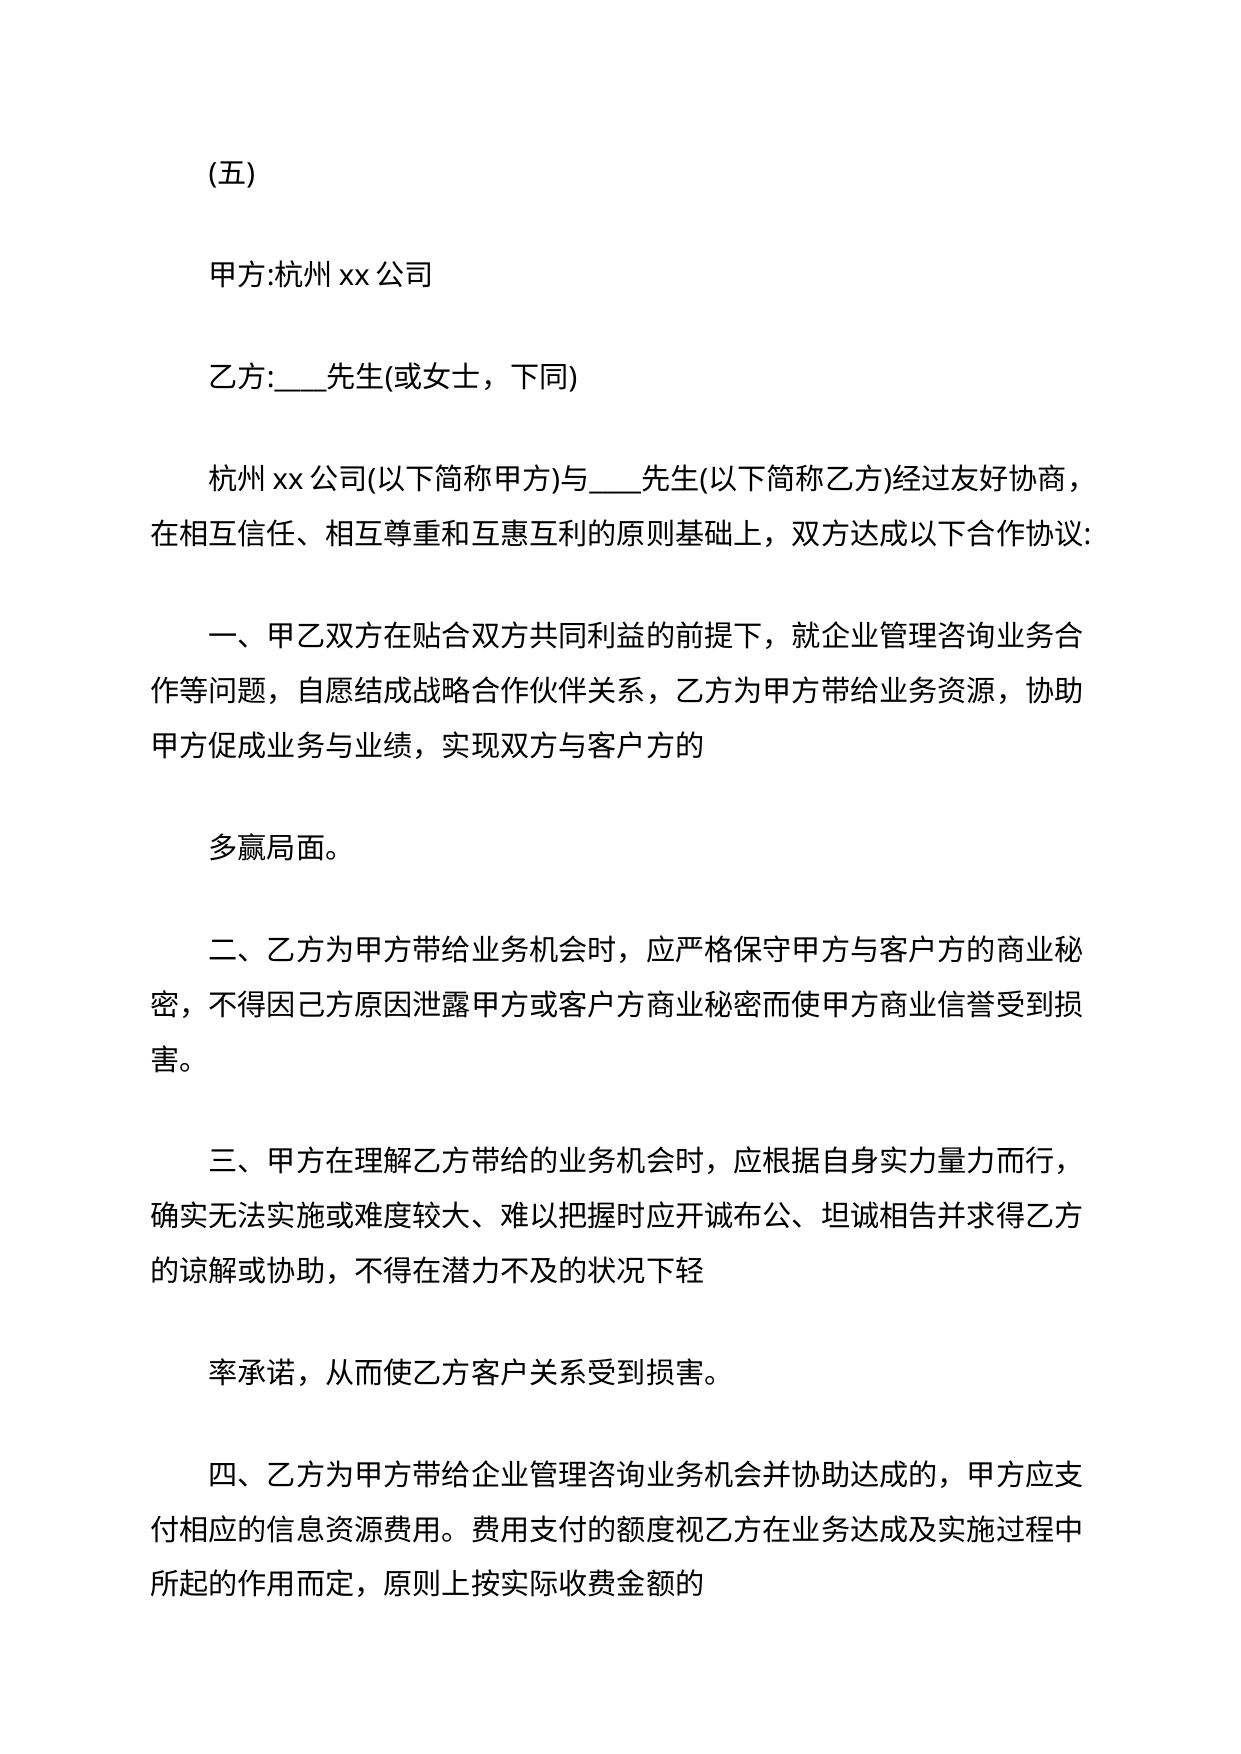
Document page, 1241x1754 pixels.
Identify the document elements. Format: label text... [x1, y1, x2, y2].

text 二、乙方为甲方带给业务机会时，应严格保守甲方与客户方的商业秘密，不得因己方原因泄露甲方或客户方商业秘密而使甲方商业信誉受到损害。 [150, 926, 1090, 1078]
text 三、甲方在理解乙方带给的业务机会时，应根据自身实力量力而行，确实无法实施或难度较大、难以把握时应开诚布公、坦诚相告并求得乙方的谅解或协助，不得在潜力不及的状况下轻 [150, 1138, 1090, 1290]
text 多赢局面。 [150, 824, 1090, 867]
text 率承诺，从而使乙方客户关系受到损害。 [150, 1349, 1090, 1392]
text 乙方:____先生(或女士，下同) [150, 354, 1090, 396]
text 一、甲乙双方在贴合双方共同利益的前提下，就企业管理咨询业务合作等问题，自愿结成战略合作伙伴关系，乙方为甲方带给业务资源，协助甲方促成业务与业绩，实现双方与客户方的 [150, 613, 1090, 765]
text 四、乙方为甲方带给企业管理咨询业务机会并协助达成的，甲方应支付相应的信息资源费用。费用支付的额度视乙方在业务达成及实施过程中所起的作用而定，原则上按实际收费金额的 [150, 1451, 1090, 1603]
text 杭州xx公司(以下简称甲方)与____先生(以下简称乙方)经过友好协商，在相互信任、相互尊重和互惠互利的原则基础上，双方达成以下合作协议: [150, 456, 1090, 553]
text (五) [150, 150, 1090, 192]
text 甲方:杭州xx公司 [150, 252, 1090, 294]
